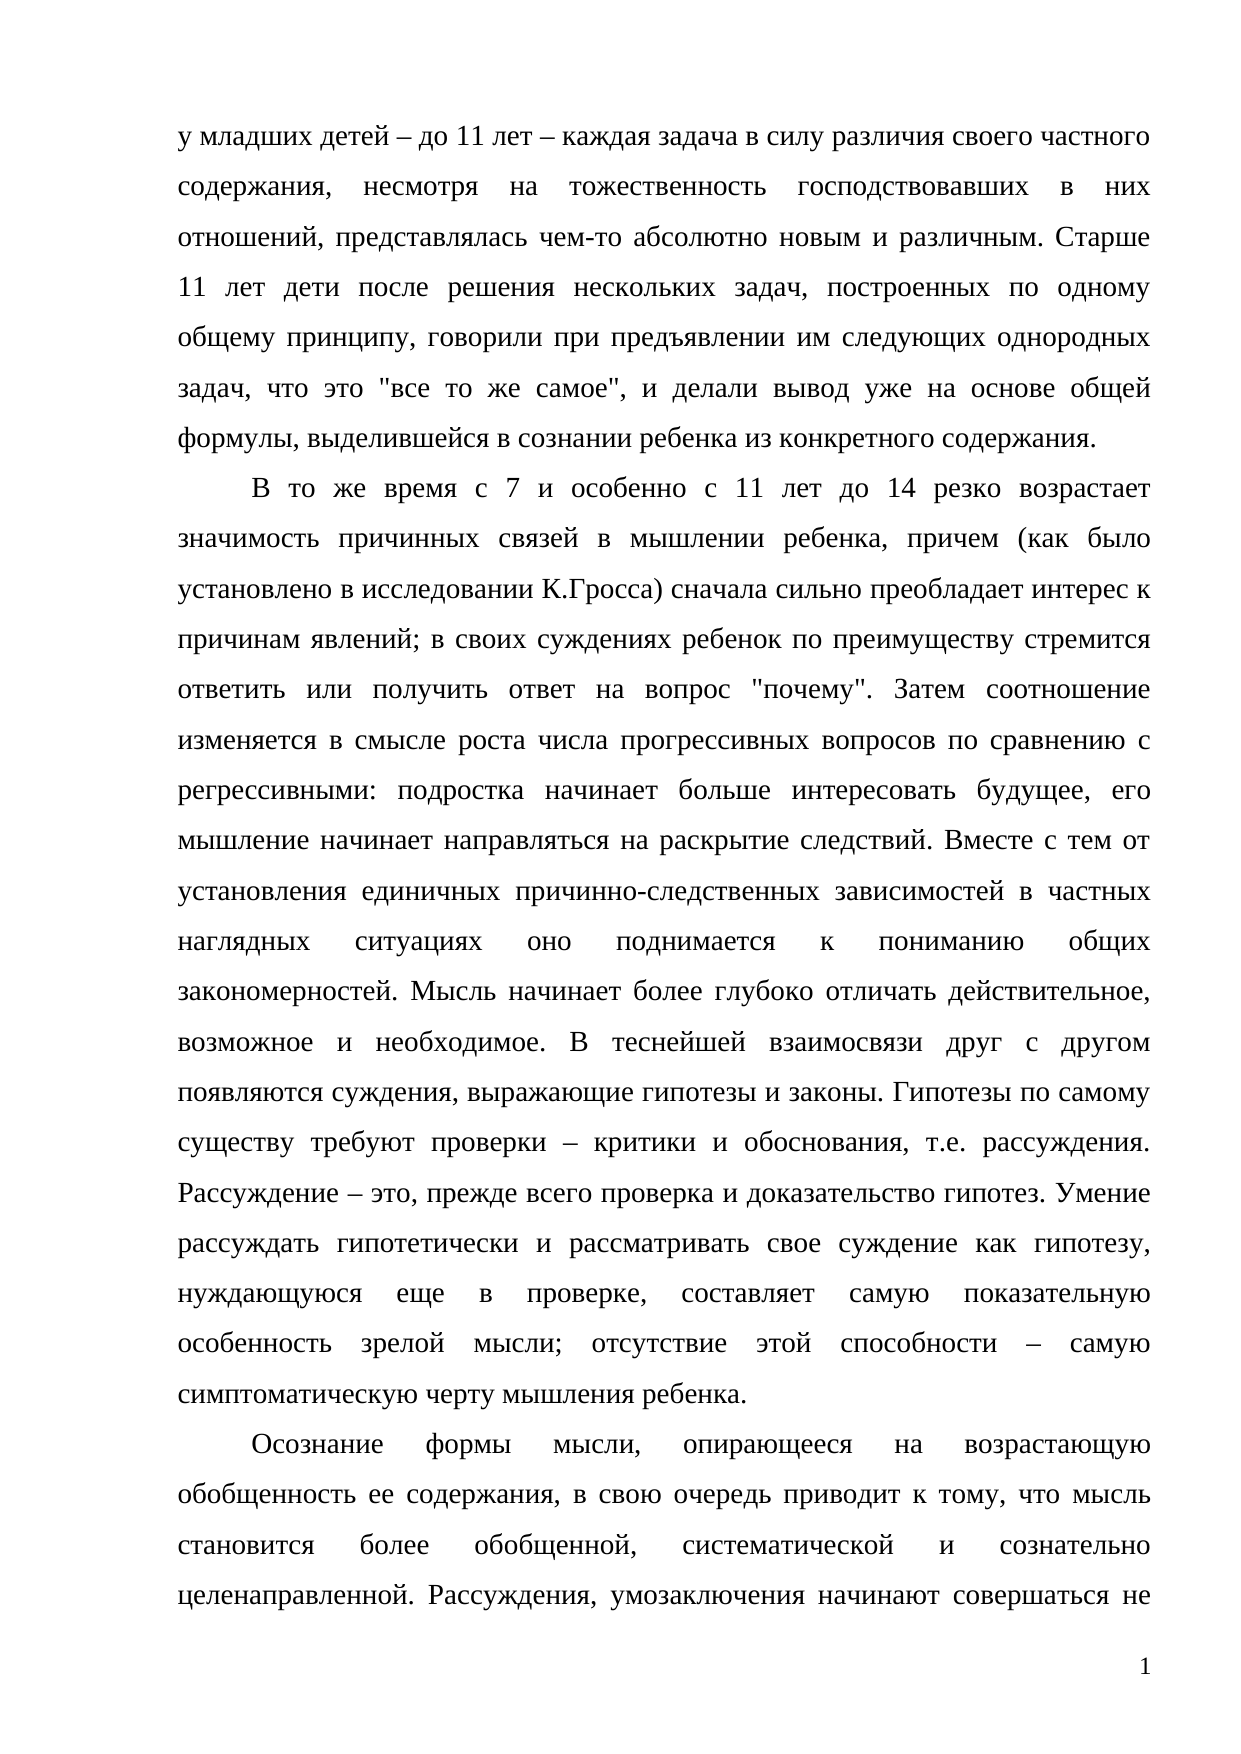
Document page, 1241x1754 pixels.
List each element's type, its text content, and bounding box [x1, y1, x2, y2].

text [177, 118, 1152, 453]
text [177, 1426, 1152, 1611]
text В то же время с 7 и особенно с 11 лет до 14 резко возрастает значимость причинных связей в мышлении ребенка, причем (как было установлено в исследовании К.Гросса) сначала сильно преобладает интерес к причинам явлений; в своих суждениях ребенок по преимуществу стремится ответить или получить ответ на вопрос "почему". Затем соотношение изменяется в смысле роста числа прогрессивных вопросов по сравнению с регрессивными: подростка начинает больше интересовать будущее, его мышление начинает направляться на раскрытие следствий. Вместе с тем от установления единичных причинно-следственных зависимостей в частных наглядных ситуациях оно поднимается к пониманию общих закономерностей. Мысль начинает более глубоко отличать действительное, возможное и необходимое. В теснейшей взаимосвязи друг с другом появляются суждения, выражающие гипотезы и законы. Гипотезы по самому существу требуют проверки – критики и обоснования, т.е. рассуждения. Рассуждение – это, прежде всего проверка и доказательство гипотез. Умение рассуждать гипотетически и рассматривать свое суждение как гипотезу, нуждающуюся еще в проверке, составляет самую показательную особенность зрелой мысли; отсутствие этой способности – самую симптоматическую черту мышления ребенка. [177, 470, 1152, 1409]
